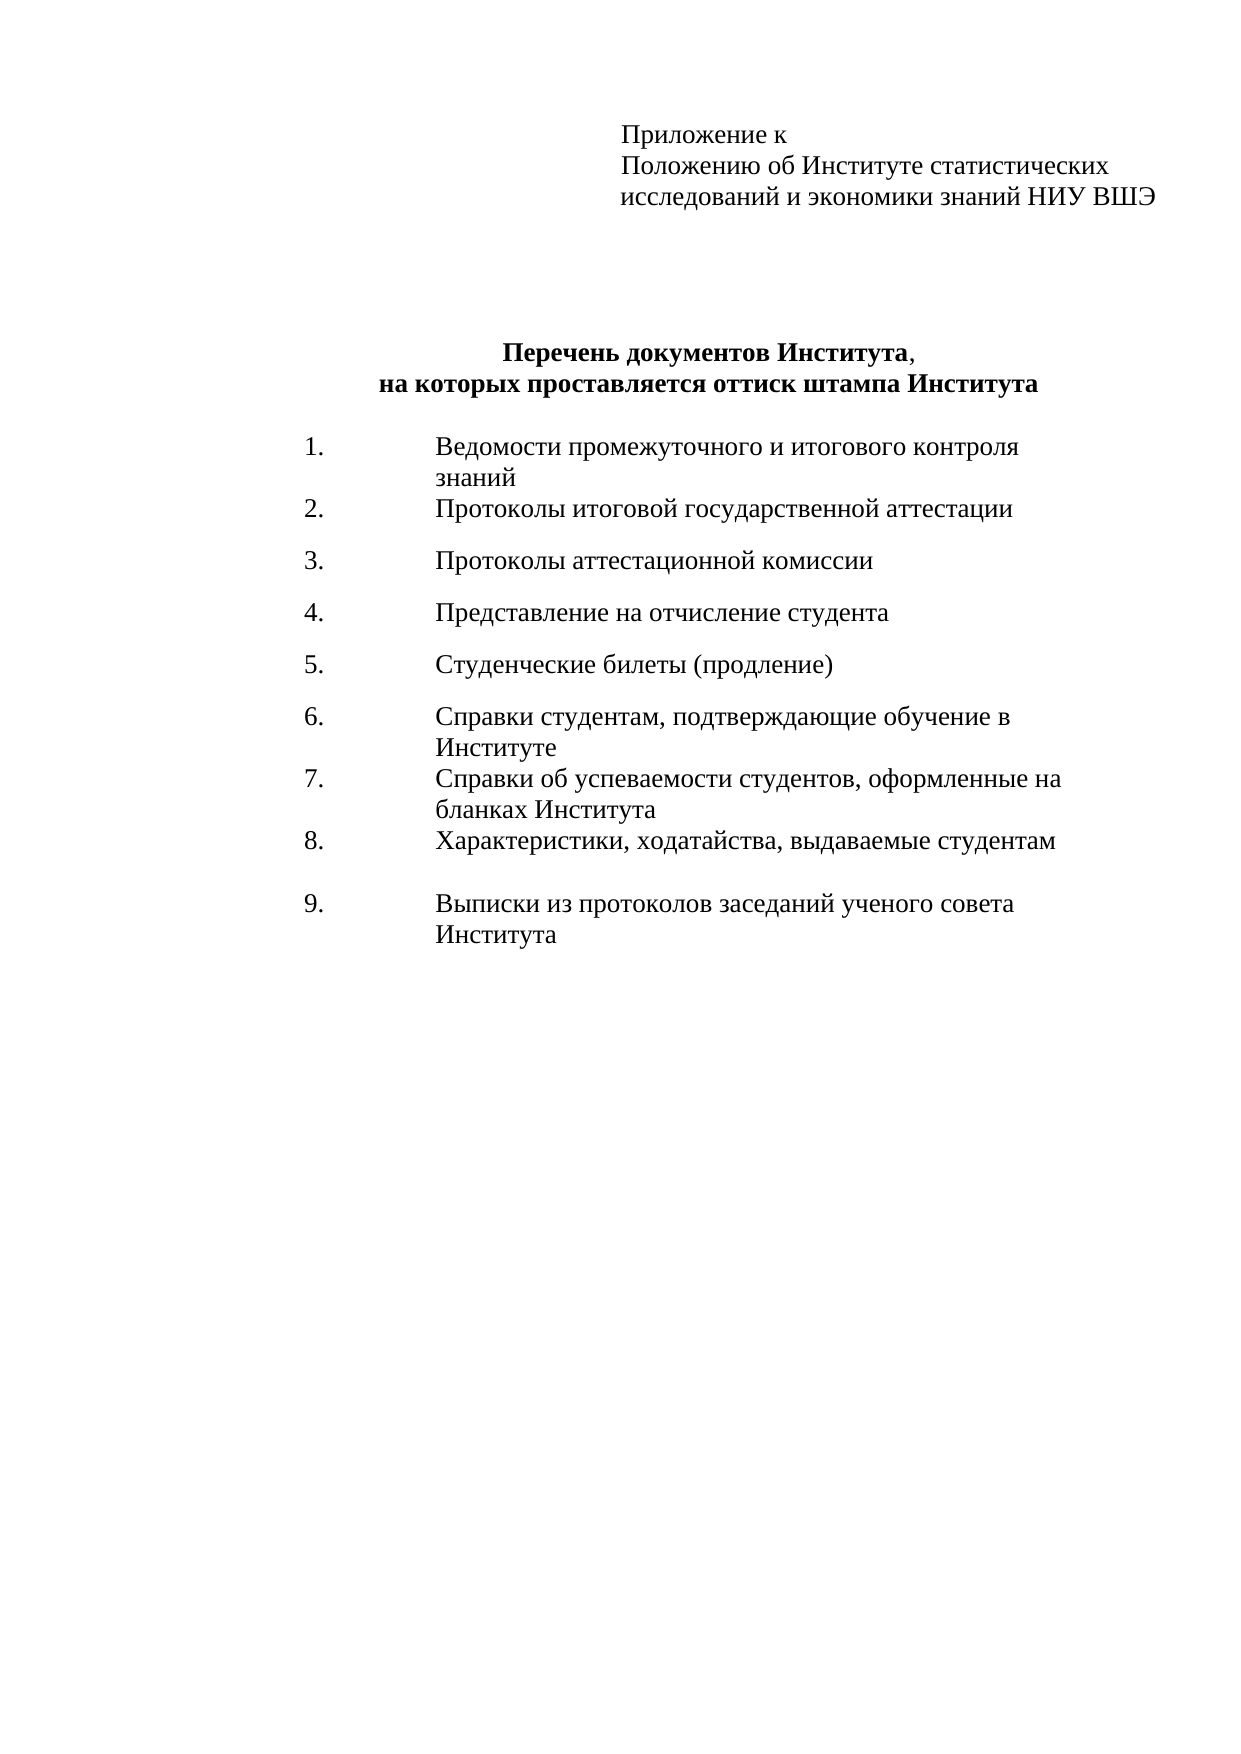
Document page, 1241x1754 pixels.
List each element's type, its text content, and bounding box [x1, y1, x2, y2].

text на которых проставляется оттиск штампа Института [177, 367, 1181, 398]
text Перечень документов Института, [177, 336, 1181, 367]
table_cell [255, 762, 424, 824]
text Положению об Институте статистических исследований и экономики знаний НИУ ВШЭ [620, 149, 1173, 212]
table_cell Представление на отчисление студента [424, 596, 1103, 648]
table_cell [255, 887, 424, 949]
table_cell Справки студентам, подтверждающие обучение в Институте [424, 700, 1103, 762]
table_cell Справки об успеваемости студентов, оформленные на бланках Института [424, 762, 1103, 824]
table_cell Студенческие билеты (продление) [424, 648, 1103, 700]
table_header [255, 430, 424, 492]
table_cell Выписки из протоколов заседаний ученого совета Института [424, 887, 1103, 949]
text Приложение к [620, 118, 1173, 149]
table_cell [255, 824, 424, 887]
table_cell Протоколы итоговой государственной аттестации [424, 492, 1103, 544]
table_cell [255, 596, 424, 648]
table_cell [255, 492, 424, 544]
table_cell Протоколы аттестационной комиссии [424, 544, 1103, 596]
table_cell Характеристики, ходатайства, выдаваемые студентам [424, 824, 1103, 887]
table_cell [255, 544, 424, 596]
table_cell [255, 700, 424, 762]
table_cell [255, 648, 424, 700]
table_header Ведомости промежуточного и итогового контроля знаний [424, 430, 1103, 492]
